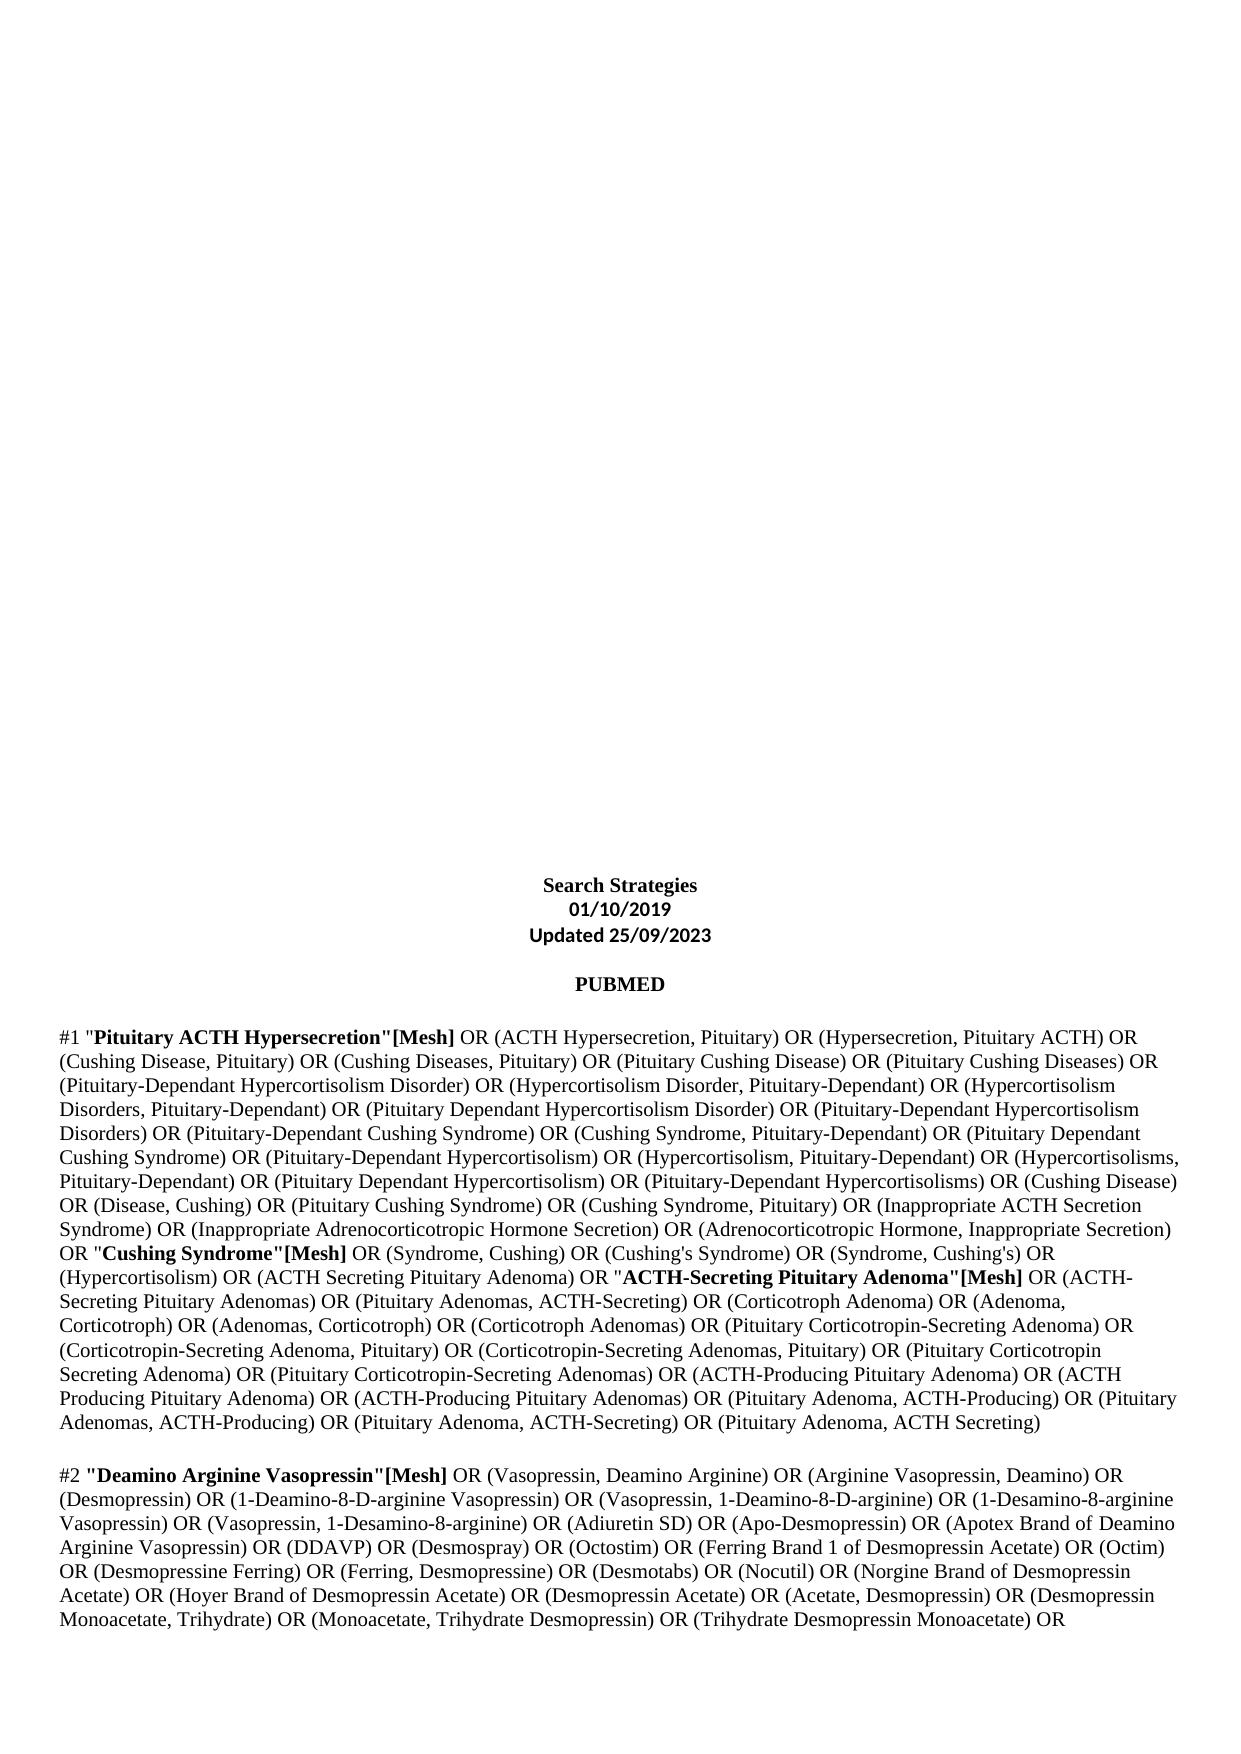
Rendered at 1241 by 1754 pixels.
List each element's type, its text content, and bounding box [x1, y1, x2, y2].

text Updated 25/09/2023 [59, 922, 1181, 947]
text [59, 1463, 1181, 1631]
text Search Strategies [59, 872, 1181, 897]
text 01/10/2019 [59, 897, 1181, 922]
text PUBMED [59, 971, 1181, 996]
text #1 "Pituitary ACTH Hypersecretion"[Mesh] OR (ACTH Hypersecretion, Pituitary) OR (Hypersecretion, Pituitary ACTH) OR (Cushing Disease, Pituitary) OR (Cushing Diseases, Pituitary) OR (Pituitary Cushing Disease) OR (Pituitary Cushing Diseases) OR (Pituitary-Dependant Hypercortisolism Disorder) OR (Hypercortisolism Disorder, Pituitary-Dependant) OR (Hypercortisolism Disorders, Pituitary-Dependant) OR (Pituitary Dependant Hypercortisolism Disorder) OR (Pituitary-Dependant Hypercortisolism Disorders) OR (Pituitary-Dependant Cushing Syndrome) OR (Cushing Syndrome, Pituitary-Dependant) OR (Pituitary Dependant Cushing Syndrome) OR (Pituitary-Dependant Hypercortisolism) OR (Hypercortisolism, Pituitary-Dependant) OR (Hypercortisolisms, Pituitary-Dependant) OR (Pituitary Dependant Hypercortisolism) OR (Pituitary-Dependant Hypercortisolisms) OR (Cushing Disease) OR (Disease, Cushing) OR (Pituitary Cushing Syndrome) OR (Cushing Syndrome, Pituitary) OR (Inappropriate ACTH Secretion Syndrome) OR (Inappropriate Adrenocorticotropic Hormone Secretion) OR (Adrenocorticotropic Hormone, Inappropriate Secretion) OR "Cushing Syndrome"[Mesh] OR (Syndrome, Cushing) OR (Cushing's Syndrome) OR (Syndrome, Cushing's) OR (Hypercortisolism) OR (ACTH Secreting Pituitary Adenoma) OR "ACTH-Secreting Pituitary Adenoma"[Mesh] OR (ACTH-Secreting Pituitary Adenomas) OR (Pituitary Adenomas, ACTH-Secreting) OR (Corticotroph Adenoma) OR (Adenoma, Corticotroph) OR (Adenomas, Corticotroph) OR (Corticotroph Adenomas) OR (Pituitary Corticotropin-Secreting Adenoma) OR (Corticotropin-Secreting Adenoma, Pituitary) OR (Corticotropin-Secreting Adenomas, Pituitary) OR (Pituitary Corticotropin Secreting Adenoma) OR (Pituitary Corticotropin-Secreting Adenomas) OR (ACTH-Producing Pituitary Adenoma) OR (ACTH Producing Pituitary Adenoma) OR (ACTH-Producing Pituitary Adenomas) OR (Pituitary Adenoma, ACTH-Producing) OR (Pituitary Adenomas, ACTH-Producing) OR (Pituitary Adenoma, ACTH-Secreting) OR (Pituitary Adenoma, ACTH Secreting) [59, 1025, 1181, 1434]
